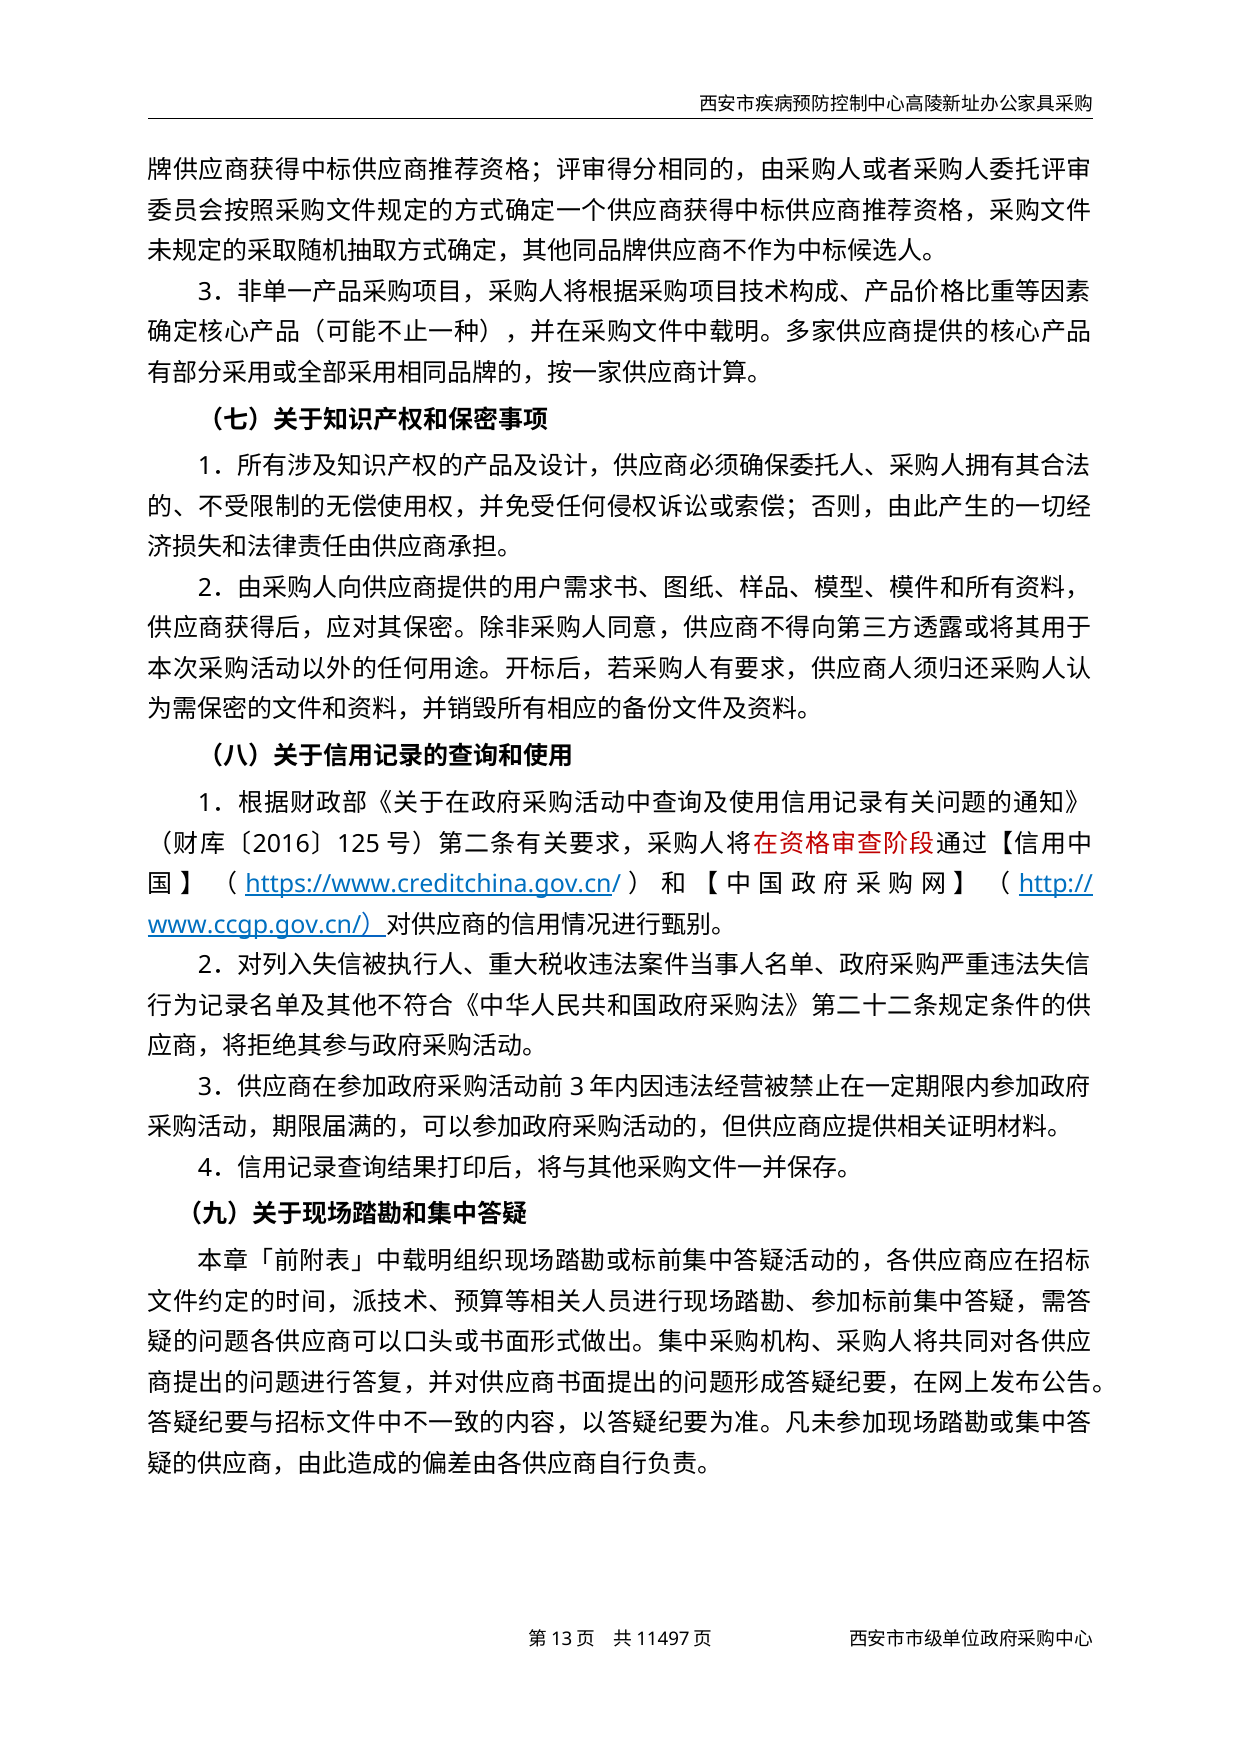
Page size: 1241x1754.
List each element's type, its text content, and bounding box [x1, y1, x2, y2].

text 1．所有涉及知识产权的产品及设计，供应商必须确保委托人、采购人拥有其合法的、不受限制的无偿使用权，并免受任何侵权诉讼或索偿；否则，由此产生的一切经济损失和法律责任由供应商承担。 [148, 444, 1093, 565]
text 1．根据财政部《关于在政府采购活动中查询及使用信用记录有关问题的通知》（财库〔2016〕125号）第二条有关要求，采购人将在资格审查阶段通过【信用中国】（https://www.creditchina.gov.cn/）和【中国政府采购网】（http://www.ccgp.gov.cn/）对供应商的信用情况进行甄别。 [148, 780, 1093, 942]
text 3．非单一产品采购项目，采购人将根据采购项目技术构成、产品价格比重等因素确定核心产品（可能不止一种），并在采购文件中载明。多家供应商提供的核心产品有部分采用或全部采用相同品牌的，按一家供应商计算。 [148, 269, 1093, 391]
subtitle （九）关于现场踏勘和集中答疑 [148, 1192, 1093, 1232]
text 4．信用记录查询结果打印后，将与其他采购文件一并保存。 [148, 1145, 1093, 1186]
subtitle （八）关于信用记录的查询和使用 [148, 734, 1093, 774]
text 2．由采购人向供应商提供的用户需求书、图纸、样品、模型、模件和所有资料，供应商获得后，应对其保密。除非采购人同意，供应商不得向第三方透露或将其用于本次采购活动以外的任何用途。开标后，若采购人有要求，供应商人须归还采购人认为需保密的文件和资料，并销毁所有相应的备份文件及资料。 [148, 565, 1093, 727]
text 2．对列入失信被执行人、重大税收违法案件当事人名单、政府采购严重违法失信行为记录名单及其他不符合《中华人民共和国政府采购法》第二十二条规定条件的供应商，将拒绝其参与政府采购活动。 [148, 942, 1093, 1064]
text 本章「前附表」中载明组织现场踏勘或标前集中答疑活动的，各供应商应在招标文件约定的时间，派技术、预算等相关人员进行现场踏勘、参加标前集中答疑，需答疑的问题各供应商可以口头或书面形式做出。集中采购机构、采购人将共同对各供应商提出的问题进行答复，并对供应商书面提出的问题形成答疑纪要，在网上发布公告。答疑纪要与招标文件中不一致的内容，以答疑纪要为准。凡未参加现场踏勘或集中答疑的供应商，由此造成的偏差由各供应商自行负责。 [148, 1239, 1093, 1482]
text 3．供应商在参加政府采购活动前3年内因违法经营被禁止在一定期限内参加政府采购活动，期限届满的，可以参加政府采购活动的，但供应商应提供相关证明材料。 [148, 1064, 1093, 1145]
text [148, 148, 1093, 269]
subtitle （七）关于知识产权和保密事项 [148, 397, 1093, 437]
